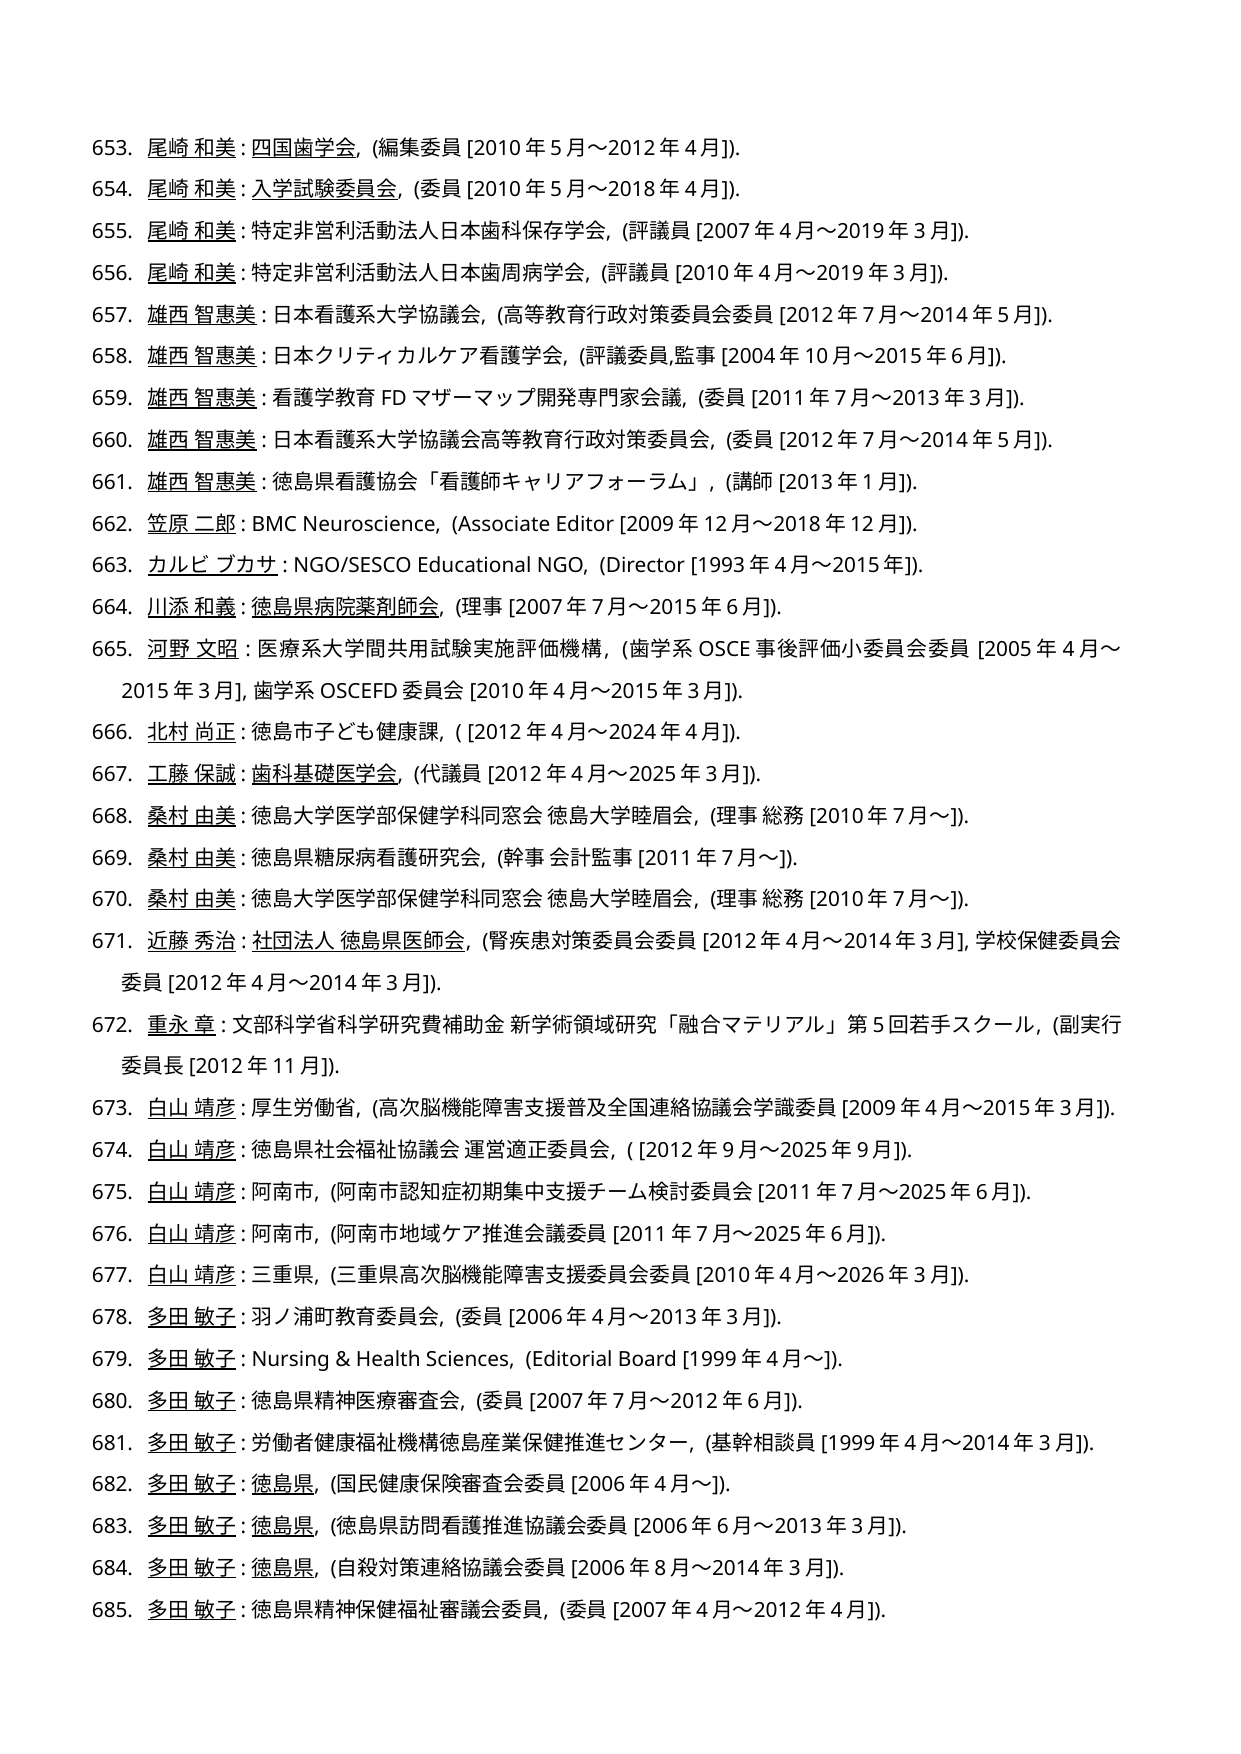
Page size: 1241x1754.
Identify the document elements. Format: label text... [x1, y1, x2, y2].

list 尾崎 和美 : 特定非営利活動法人日本歯周病学会, (評議員 [2010年4月〜2019年3月]). [92, 250, 1122, 292]
list 桑村 由美 : 徳島県糖尿病看護研究会, (幹事 会計監事 [2011年7月〜]). [92, 835, 1122, 877]
list 雄西 智惠美 : 看護学教育FDマザーマップ開発専門家会議, (委員 [2011年7月〜2013年3月]). [92, 376, 1122, 417]
list 多田 敏子 : 徳島県, (国民健康保険審査会委員 [2006年4月〜]). [92, 1462, 1122, 1503]
list カルビ ブカサ : NGO/SESCO Educational NGO, (Director [1993年4月〜2015年]). [92, 543, 1122, 584]
list 工藤 保誠 : 歯科基礎医学会, (代議員 [2012年4月〜2025年3月]). [92, 752, 1122, 793]
list 河野 文昭 : 医療系大学間共用試験実施評価機構, (歯学系OSCE事後評価小委員会委員 [2005年4月〜2015年3月], 歯学系OSCEFD委員会 [2010年4月〜2015年3月]). [92, 626, 1122, 710]
list 重永 章 : 文部科学省科学研究費補助金 新学術領域研究「融合マテリアル」第5回若手スクール, (副実行委員長 [2012年11月]). [92, 1002, 1122, 1086]
list 尾崎 和美 : 特定非営利活動法人日本歯科保存学会, (評議員 [2007年4月〜2019年3月]). [92, 209, 1122, 250]
list 雄西 智惠美 : 日本看護系大学協議会高等教育行政対策委員会, (委員 [2012年7月〜2014年5月]). [92, 417, 1122, 459]
list 川添 和義 : 徳島県病院薬剤師会, (理事 [2007年7月〜2015年6月]). [92, 584, 1122, 626]
list 多田 敏子 : 徳島県精神医療審査会, (委員 [2007年7月〜2012年6月]). [92, 1378, 1122, 1420]
list 白山 靖彦 : 阿南市, (阿南市認知症初期集中支援チーム検討委員会 [2011年7月〜2025年6月]). [92, 1169, 1122, 1211]
list 近藤 秀治 : 社団法人 徳島県医師会, (腎疾患対策委員会委員 [2012年4月〜2014年3月], 学校保健委員会委員 [2012年4月〜2014年3月]). [92, 919, 1122, 1002]
list 多田 敏子 : Nursing & Health Sciences, (Editorial Board [1999年4月〜]). [92, 1336, 1122, 1378]
list 笠原 二郎 : BMC Neuroscience, (Associate Editor [2009年12月〜2018年12月]). [92, 501, 1122, 543]
list 白山 靖彦 : 阿南市, (阿南市地域ケア推進会議委員 [2011年7月〜2025年6月]). [92, 1211, 1122, 1253]
list 多田 敏子 : 徳島県, (徳島県訪問看護推進協議会委員 [2006年6月〜2013年3月]). [92, 1503, 1122, 1545]
list 雄西 智惠美 : 日本クリティカルケア看護学会, (評議委員,監事 [2004年10月〜2015年6月]). [92, 334, 1122, 376]
list 桑村 由美 : 徳島大学医学部保健学科同窓会 徳島大学睦眉会, (理事 総務 [2010年7月〜]). [92, 793, 1122, 835]
list 雄西 智惠美 : 日本看護系大学協議会, (高等教育行政対策委員会委員 [2012年7月〜2014年5月]). [92, 292, 1122, 334]
list 雄西 智惠美 : 徳島県看護協会「看護師キャリアフォーラム」, (講師 [2013年1月]). [92, 459, 1122, 501]
list 多田 敏子 : 羽ノ浦町教育委員会, (委員 [2006年4月〜2013年3月]). [92, 1295, 1122, 1336]
list 桑村 由美 : 徳島大学医学部保健学科同窓会 徳島大学睦眉会, (理事 総務 [2010年7月〜]). [92, 877, 1122, 919]
list 尾崎 和美 : 入学試験委員会, (委員 [2010年5月〜2018年4月]). [92, 167, 1122, 209]
list 多田 敏子 : 徳島県精神保健福祉審議会委員, (委員 [2007年4月〜2012年4月]). [92, 1587, 1122, 1629]
list 北村 尚正 : 徳島市子ども健康課, ( [2012年4月〜2024年4月]). [92, 710, 1122, 752]
list 白山 靖彦 : 三重県, (三重県高次脳機能障害支援委員会委員 [2010年4月〜2026年3月]). [92, 1253, 1122, 1295]
list 白山 靖彦 : 徳島県社会福祉協議会 運営適正委員会, ( [2012年9月〜2025年9月]). [92, 1128, 1122, 1169]
list 尾崎 和美 : 四国歯学会, (編集委員 [2010年5月〜2012年4月]). [92, 125, 1122, 167]
list 多田 敏子 : 労働者健康福祉機構徳島産業保健推進センター, (基幹相談員 [1999年4月〜2014年3月]). [92, 1420, 1122, 1462]
list 多田 敏子 : 徳島県, (自殺対策連絡協議会委員 [2006年8月〜2014年3月]). [92, 1545, 1122, 1587]
list 白山 靖彦 : 厚生労働省, (高次脳機能障害支援普及全国連絡協議会学識委員 [2009年4月〜2015年3月]). [92, 1086, 1122, 1128]
